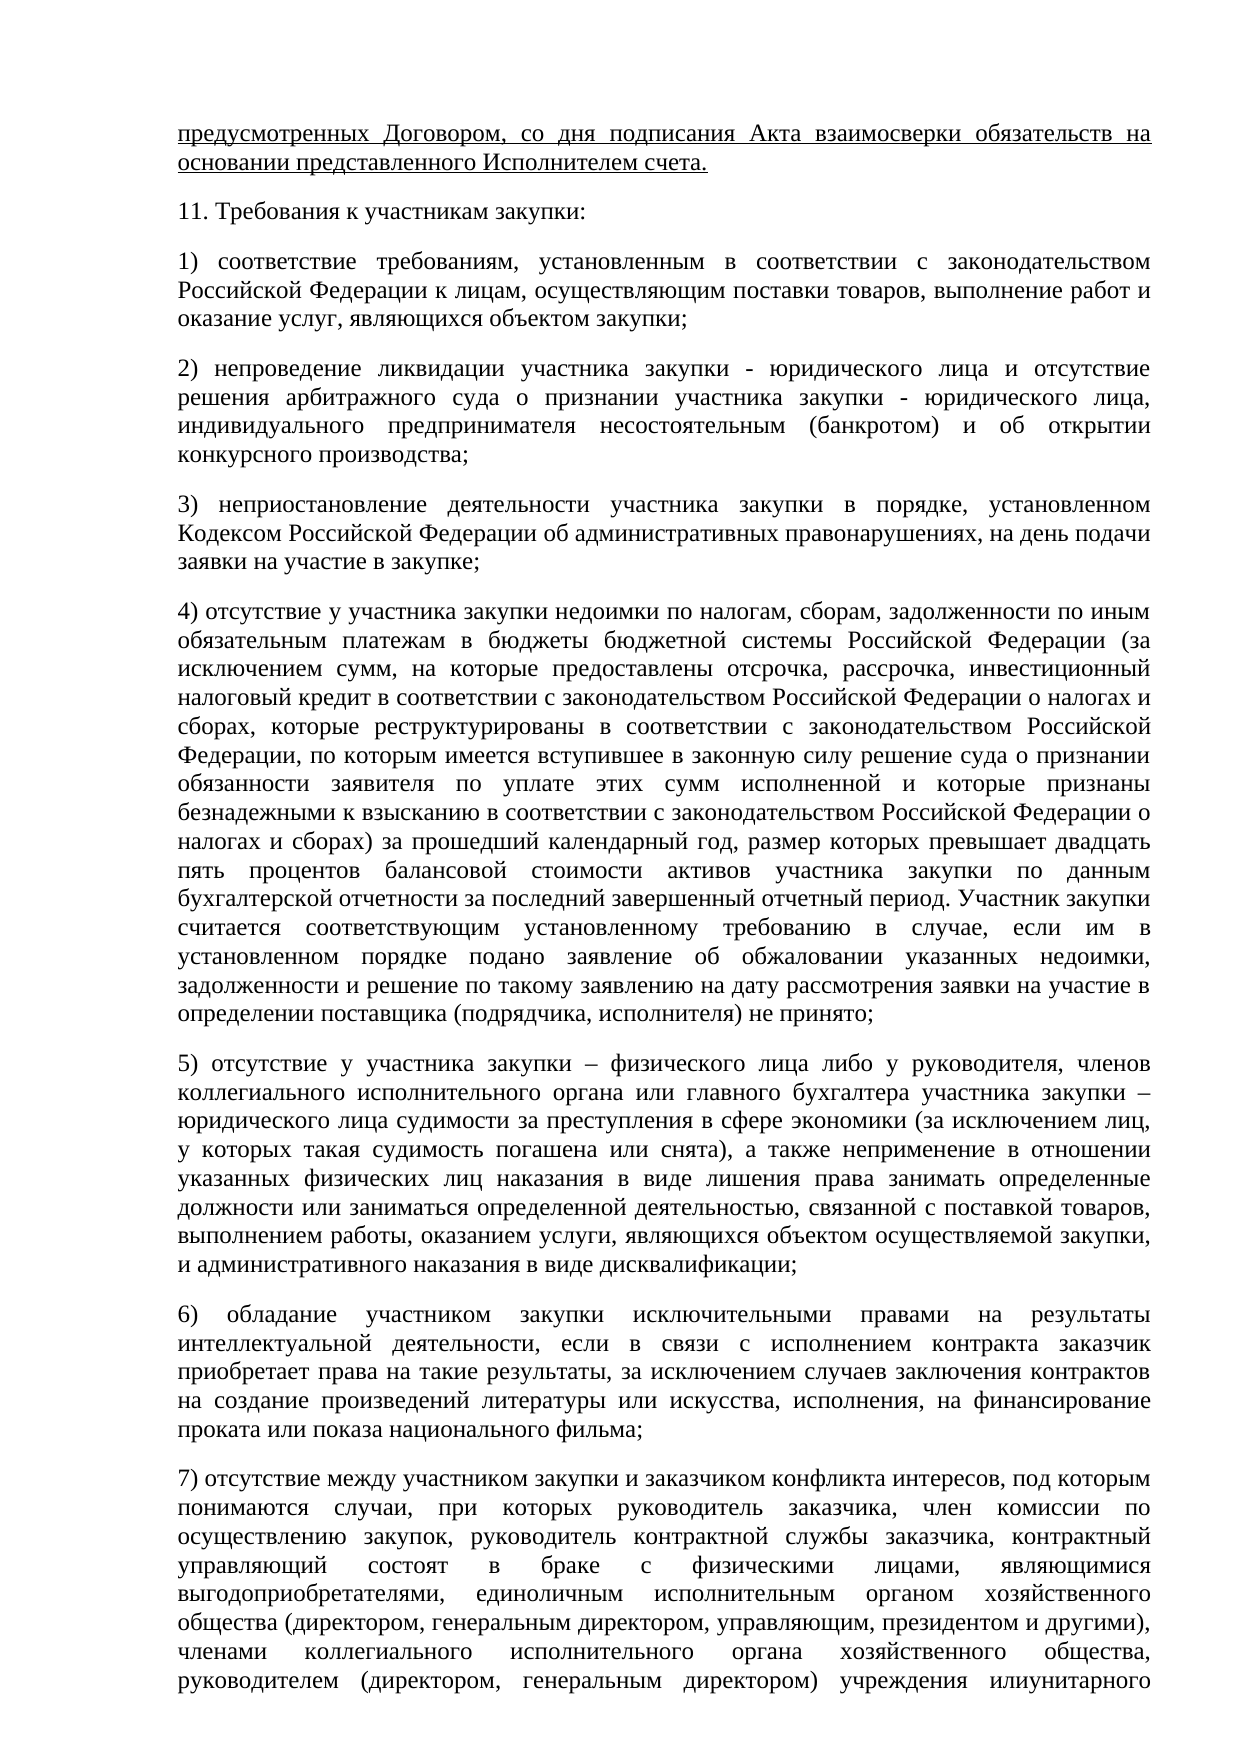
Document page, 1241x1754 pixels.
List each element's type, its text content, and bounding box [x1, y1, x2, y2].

text 4) отсутствие у участника закупки недоимки по налогам, сборам, задолженности по иным обязательным платежам в бюджеты бюджетной системы Российской Федерации (за исключением сумм, на которые предоставлены отсрочка, рассрочка, инвестиционный налоговый кредит в соответствии с законодательством Российской Федерации о налогах и сборах, которые реструктурированы в соответствии с законодательством Российской Федерации, по которым имеется вступившее в законную силу решение суда о признании обязанности заявителя по уплате этих сумм исполненной и которые признаны безнадежными к взысканию в соответствии с законодательством Российской Федерации о налогах и сборах) за прошедший календарный год, размер которых превышает двадцать пять процентов балансовой стоимости активов участника закупки по данным бухгалтерской отчетности за последний завершенный отчетный период. Участник закупки считается соответствующим установленному требованию в случае, если им в установленном порядке подано заявление об обжаловании указанных недоимки, задолженности и решение по такому заявлению на дату рассмотрения заявки на участие в определении поставщика (подрядчика, исполнителя) не принято; [177, 596, 1152, 1027]
text 11. Требования к участникам закупки: [177, 196, 1152, 225]
text 2) непроведение ликвидации участника закупки - юридического лица и отсутствие решения арбитражного суда о признании участника закупки - юридического лица, индивидуального предпринимателя несостоятельным (банкротом) и об открытии конкурсного производства; [177, 353, 1152, 468]
text 5) отсутствие у участника закупки – физического лица либо у руководителя, членов коллегиального исполнительного органа или главного бухгалтера участника закупки – юридического лица судимости за преступления в сфере экономики (за исключением лиц, у которых такая судимость погашена или снята), а также неприменение в отношении указанных физических лиц наказания в виде лишения права занимать определенные должности или заниматься определенной деятельностью, связанной с поставкой товаров, выполнением работы, оказанием услуги, являющихся объектом осуществляемой закупки, и административного наказания в виде дисквалификации; [177, 1048, 1152, 1278]
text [177, 1463, 1152, 1693]
text 1) соответствие требованиям, установленным в соответствии с законодательством Российской Федерации к лицам, осуществляющим поставки товаров, выполнение работ и оказание услуг, являющихся объектом закупки; [177, 246, 1152, 332]
text 3) неприостановление деятельности участника закупки в порядке, установленном Кодексом Российской Федерации об административных правонарушениях, на день подачи заявки на участие в закупке; [177, 489, 1152, 575]
text 6) обладание участником закупки исключительными правами на результаты интеллектуальной деятельности, если в связи с исполнением контракта заказчик приобретает права на такие результаты, за исключением случаев заключения контрактов на создание произведений литературы или искусства, исполнения, на финансирование проката или показа национального фильма; [177, 1299, 1152, 1443]
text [177, 118, 1152, 143]
